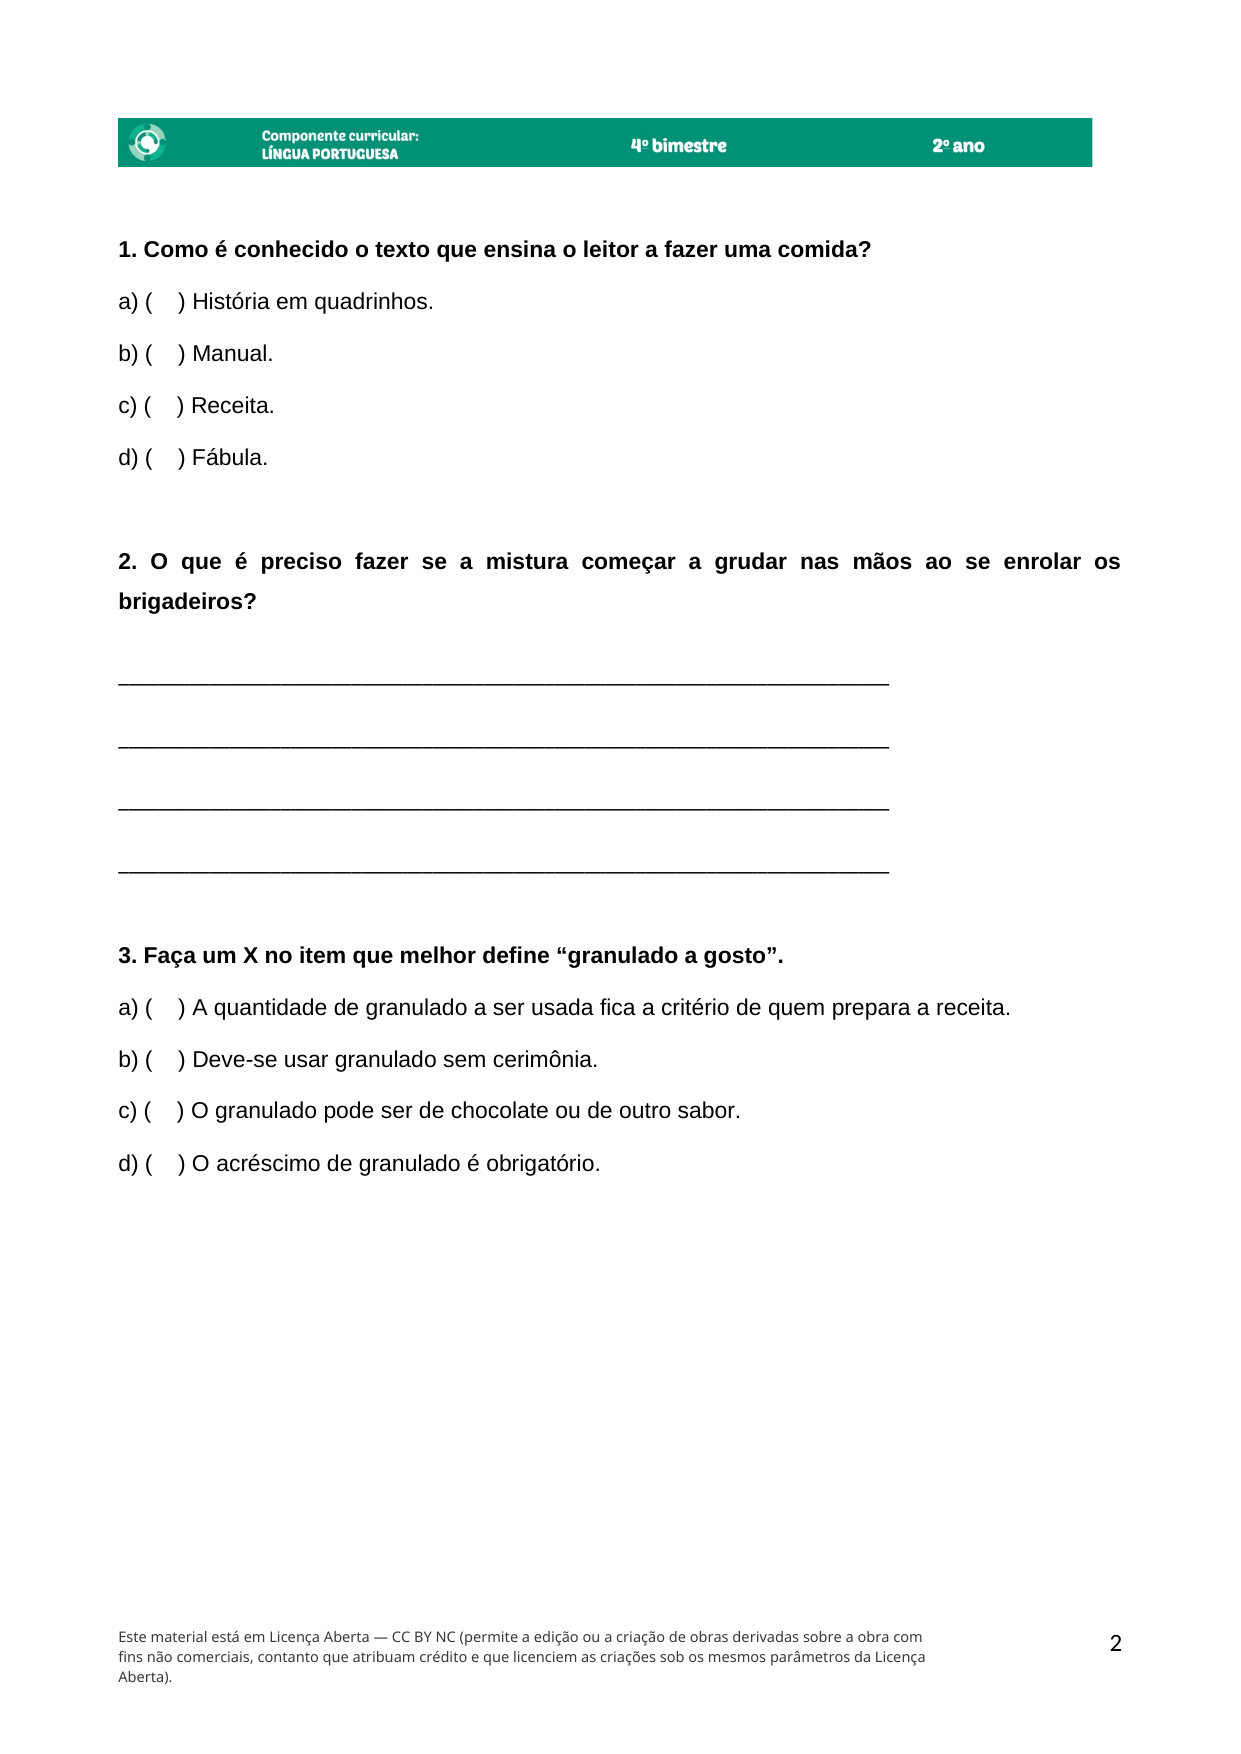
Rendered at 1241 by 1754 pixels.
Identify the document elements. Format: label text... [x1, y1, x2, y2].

text ____________________________________________________________________________ [118, 721, 1122, 752]
text b) ( ) Manual. [118, 340, 1122, 367]
text d) ( ) Fábula. [118, 444, 1122, 471]
text c) ( ) O granulado pode ser de chocolate ou de outro sabor. [118, 1097, 1122, 1124]
text d) ( ) O acréscimo de granulado é obrigatório. [118, 1149, 1122, 1176]
text c) ( ) Receita. [118, 392, 1122, 418]
text 3. Faça um X no item que melhor define “granulado a gosto”. [118, 942, 1122, 968]
text ____________________________________________________________________________ [118, 658, 1122, 689]
text 2. O que é preciso fazer se a mistura começar a grudar nas mãos ao se enrolar os brigadeiros? [118, 548, 1122, 614]
text ____________________________________________________________________________ [118, 846, 1122, 877]
picture [118, 118, 1093, 167]
text a) ( ) A quantidade de granulado a ser usada fica a critério de quem prepara a receita. [118, 993, 1122, 1020]
text b) ( ) Deve-se usar granulado sem cerimônia. [118, 1046, 1122, 1072]
text a) ( ) História em quadrinhos. [118, 288, 1122, 314]
text ____________________________________________________________________________ [118, 783, 1122, 814]
text 1. Como é conhecido o texto que ensina o leitor a fazer uma comida? [118, 236, 1122, 263]
